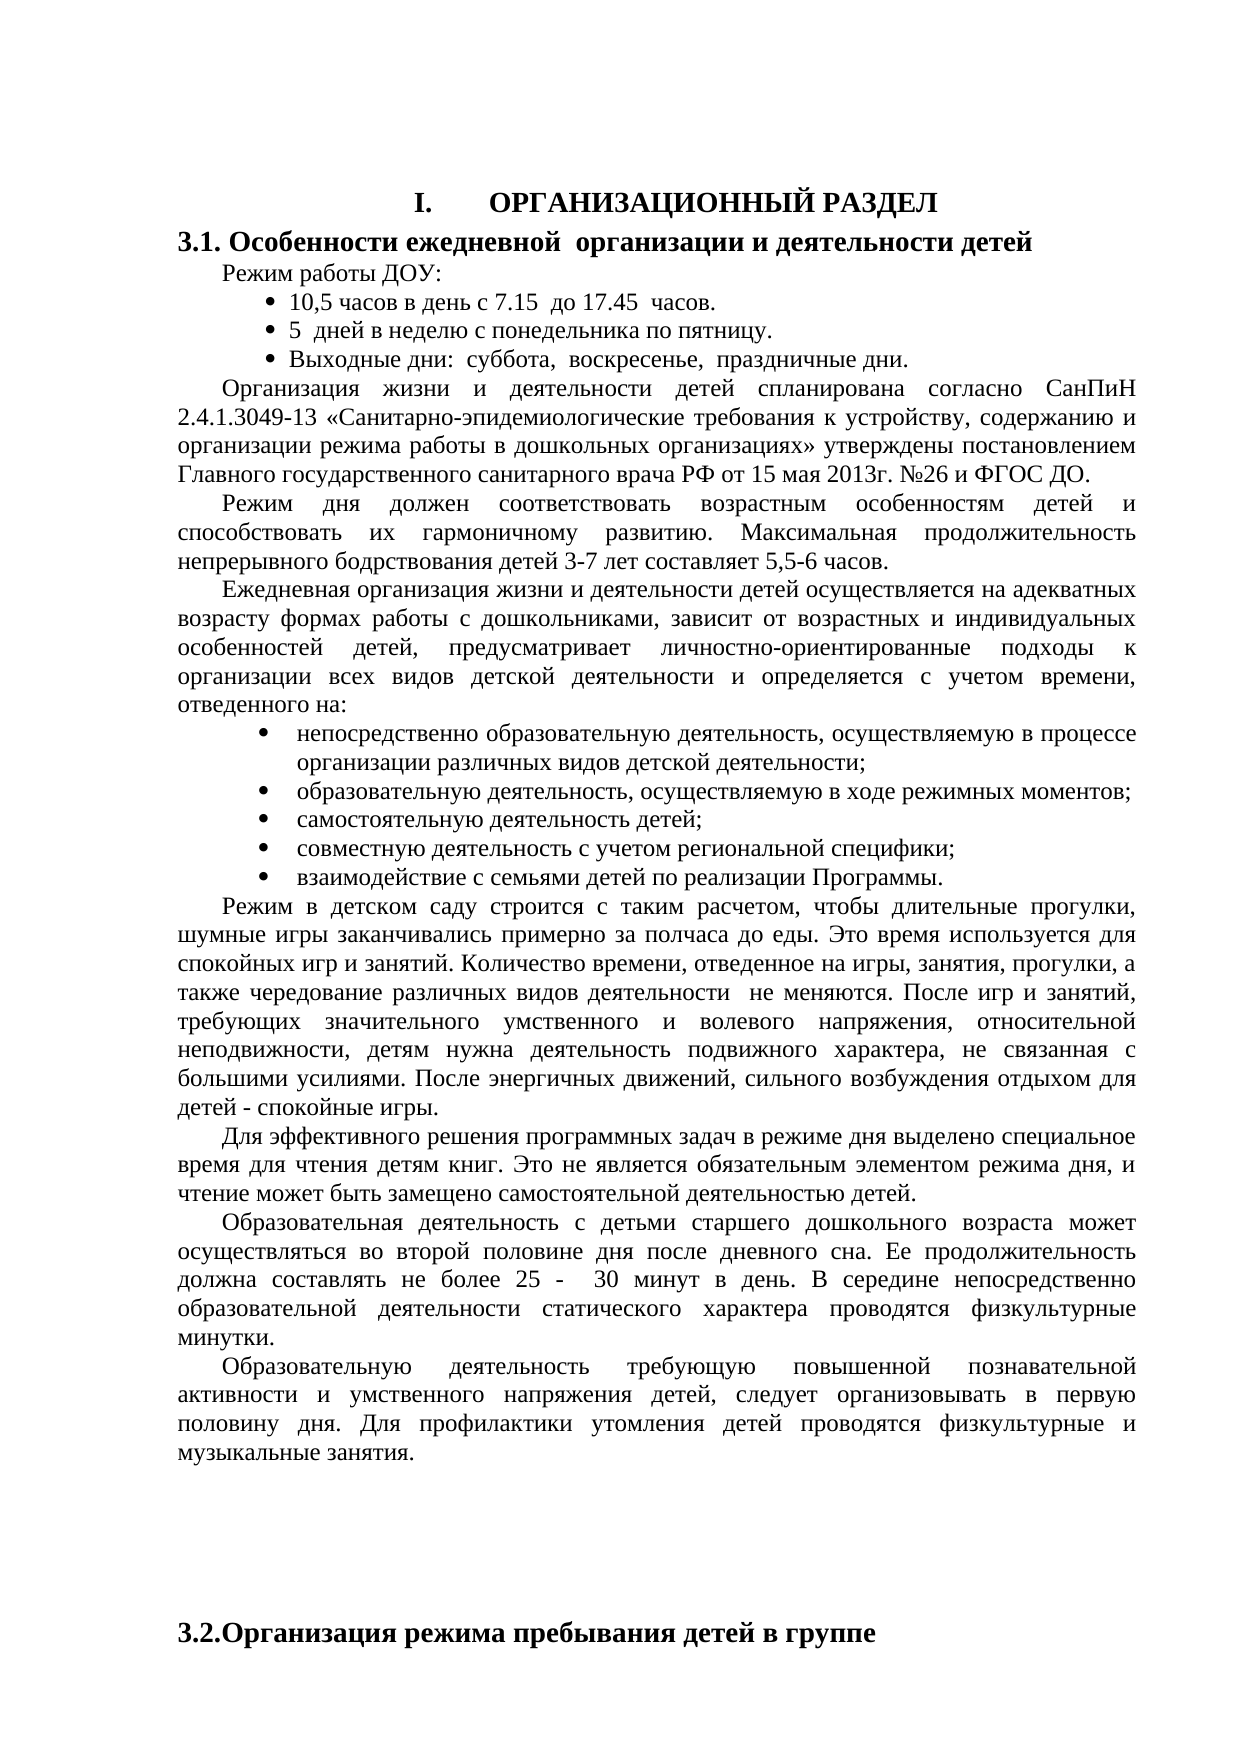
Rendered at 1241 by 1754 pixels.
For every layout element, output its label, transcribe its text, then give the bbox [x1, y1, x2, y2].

text Образовательную деятельность требующую повышенной познавательной активности и умственного напряжения детей, следует организовывать в первую половину дня. Для профилактики утомления детей проводятся физкультурные и музыкальные занятия. [177, 1351, 1137, 1466]
text Режим в детском саду строится с таким расчетом, чтобы длительные прогулки, шумные игры заканчивались примерно за полчаса до еды. Это время используется для спокойных игр и занятий. Количество времени, отведенное на игры, занятия, прогулки, а также чередование различных видов деятельности не меняются. После игр и занятий, требующих значительного умственного и волевого напряжения, относительной неподвижности, детям нужна деятельность подвижного характера, не связанная с большими усилиями. После энергичных движений, сильного возбуждения отдыхом для детей - спокойные игры. [177, 891, 1137, 1121]
text Организация жизни и деятельности детей спланирована согласно СанПиН 2.4.1.3049-13 «Санитарно-эпидемиологические требования к устройству, содержанию и организации режима работы в дошкольных организациях» утверждены постановлением Главного государственного санитарного врача РФ от 15 мая 2013г. №26 и ФГОС ДО. [177, 373, 1137, 488]
text Режим работы ДОУ: [177, 258, 1137, 287]
text 10,5 часов в день с 7.15 до 17.45 часов. [177, 287, 1137, 316]
text 5 дней в неделю с понедельника по пятницу. [177, 316, 1137, 344]
list самостоятельную деятельность детей; [259, 804, 1137, 833]
list совместную деятельность с учетом региональной специфики; [259, 833, 1137, 862]
text Образовательная деятельность с детьми старшего дошкольного возраста может осуществляться во второй половине дня после дневного сна. Ее продолжительность должна составлять не более 25 - 30 минут в день. В середине непосредственно образовательной деятельности статического характера проводятся физкультурные минутки. [177, 1207, 1137, 1351]
text Режим дня должен соответствовать возрастным особенностям детей и способствовать их гармоничному развитию. Максимальная продолжительность непрерывного бодрствования детей 3-7 лет составляет 5,5-6 часов. [177, 488, 1137, 574]
text 3.1. Особенности ежедневной организации и деятельности детей [177, 224, 1137, 258]
list непосредственно образовательную деятельность, осуществляемую в процессе организации различных видов детской деятельности; [259, 718, 1137, 776]
list образовательную деятельность, осуществляемую в ходе режимных моментов; [259, 776, 1137, 804]
text Для эффективного решения программных задач в режиме дня выделено специальное время для чтения детям книг. Это не является обязательным элементом режима дня, и чтение может быть замещено самостоятельной деятельностью детей. [177, 1121, 1137, 1207]
text 3.2.Организация режима пребывания детей в группе [177, 1615, 1137, 1649]
list взаимодействие с семьями детей по реализации Программы. [259, 862, 1137, 891]
list ОРГАНИЗАЦИОННЫЙ РАЗДЕЛ [215, 185, 1137, 219]
text Выходные дни: суббота, воскресенье, праздничные дни. [177, 344, 1137, 373]
text Ежедневная организация жизни и деятельности детей осуществляется на адекватных возрасту формах работы с дошкольниками, зависит от возрастных и индивидуальных особенностей детей, предусматривает личностно-ориентированные подходы к организации всех видов детской деятельности и определяется с учетом времени, отведенного на: [177, 574, 1137, 718]
